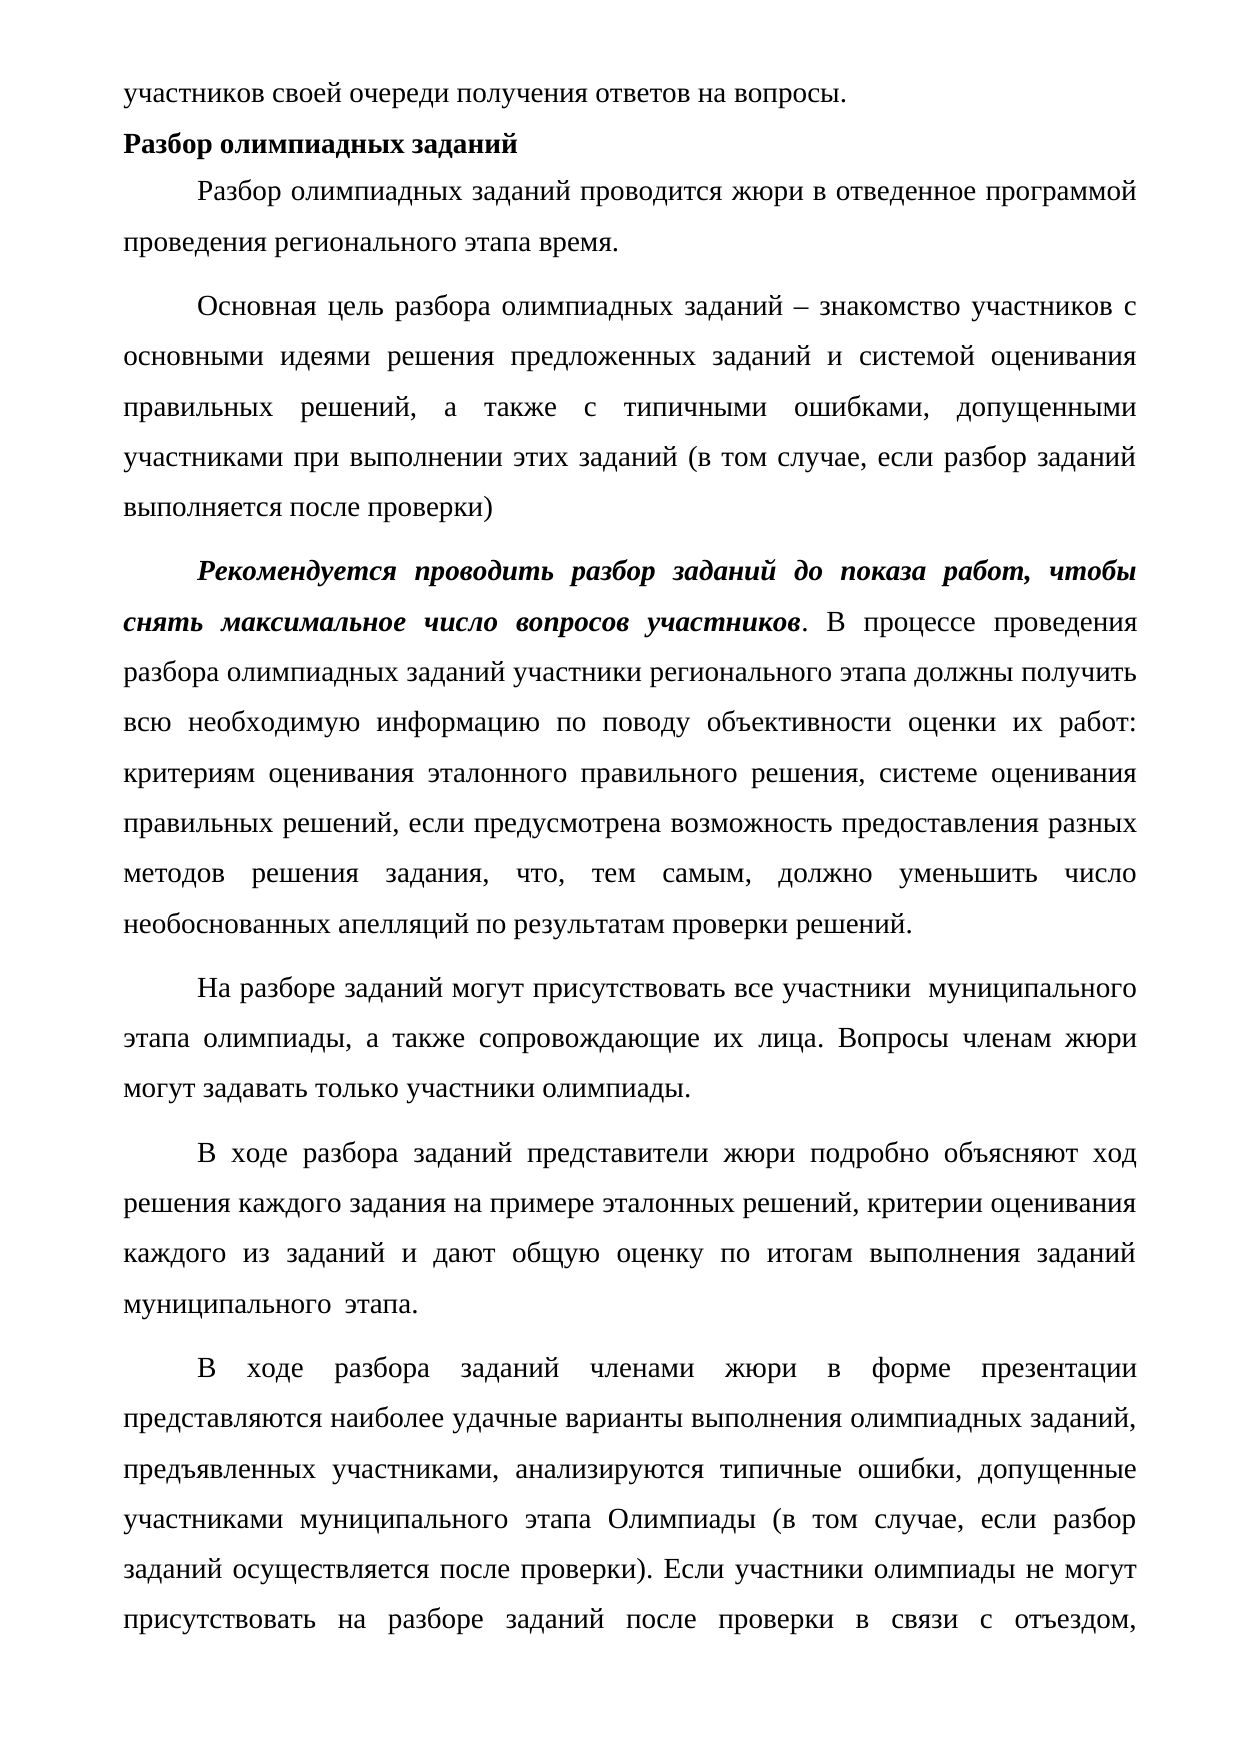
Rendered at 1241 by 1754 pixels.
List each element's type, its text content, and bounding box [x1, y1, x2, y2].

text Основная цель разбора олимпиадных заданий – знакомство участников с основными идеями решения предложенных заданий и системой оценивания правильных решений, а также с типичными ошибками, допущенными участниками при выполнении этих заданий (в том случае, если разбор заданий выполняется после проверки) [123, 288, 1138, 523]
text На разборе заданий могут присутствовать все участники муниципального этапа олимпиады, а также сопровождающие их лица. Вопросы членам жюри могут задавать только участники олимпиады. [123, 970, 1138, 1104]
text В ходе разбора заданий представители жюри подробно объясняют ход решения каждого задания на примере эталонных решений, критерии оценивания каждого из заданий и дают общую оценку по итогам выполнения заданий муниципального этапа. [123, 1135, 1138, 1319]
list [123, 75, 1137, 108]
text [123, 1350, 1138, 1635]
subtitle Разбор олимпиадных заданий [123, 126, 1165, 159]
text Рекомендуется проводить разбор заданий до показа работ, чтобы снять максимальное число вопросов участников. В процессе проведения разбора олимпиадных заданий участники регионального этапа должны получить всю необходимую информацию по поводу объективности оценки их работ: критериям оценивания эталонного правильного решения, системе оценивания правильных решений, если предусмотрена возможность предоставления разных методов решения задания, что, тем самым, должно уменьшить число необоснованных апелляций по результатам проверки решений. [123, 553, 1138, 939]
text Разбор олимпиадных заданий проводится жюри в отведенное программой проведения регионального этапа время. [123, 173, 1138, 257]
